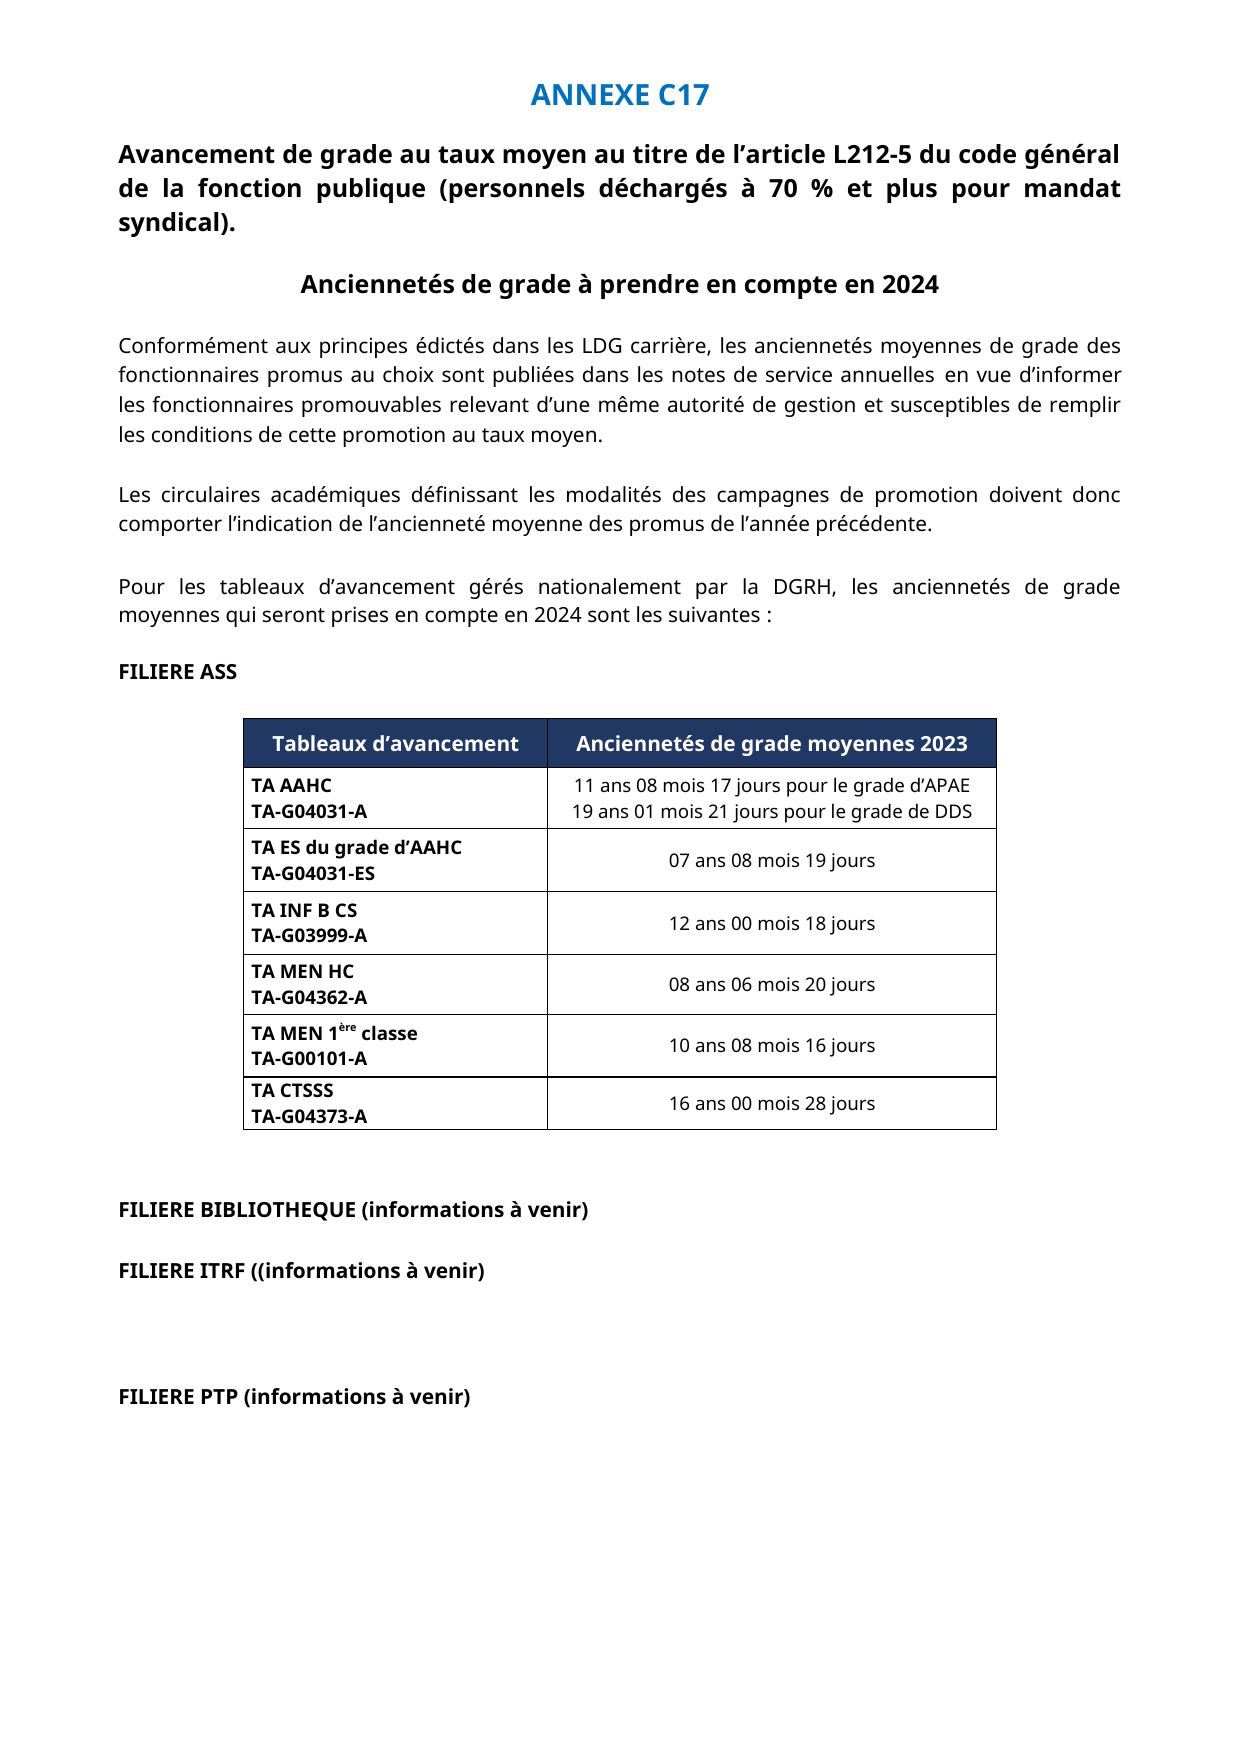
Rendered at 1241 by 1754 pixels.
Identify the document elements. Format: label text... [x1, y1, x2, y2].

table_header Tableaux d’avancement [244, 719, 547, 767]
table_cell 07 ans 08 mois 19 jours [548, 829, 996, 891]
text Anciennetés de grade à prendre en compte en 2024 [118, 267, 1122, 301]
table_cell TA INF B CS TA-G03999-A [244, 892, 547, 954]
table_cell TA AAHC TA-G04031-A [244, 768, 547, 828]
text Les circulaires académiques définissant les modalités des campagnes de promotion doivent donc comporter l’indication de l’ancienneté moyenne des promus de l’année précédente. [118, 480, 1122, 538]
text FILIERE PTP (informations à venir) [118, 1382, 1122, 1411]
table_cell 08 ans 06 mois 20 jours [548, 955, 996, 1014]
text FILIERE ITRF ((informations à venir) [118, 1256, 1122, 1284]
text Conformément aux principes édictés dans les LDG carrière, les anciennetés moyennes de grade des fonctionnaires promus au choix sont publiées dans les notes de service annuelles en vue d’informer les fonctionnaires promouvables relevant d’une même autorité de gestion et susceptibles de remplir les conditions de cette promotion au taux moyen. [118, 331, 1122, 448]
table_cell 11 ans 08 mois 17 jours pour le grade d’APAE 19 ans 01 mois 21 jours pour le grade de DDS [548, 768, 996, 828]
table_cell TA MEN HC TA-G04362-A [244, 955, 547, 1014]
text FILIERE ASS [118, 657, 1122, 686]
text ANNEXE C17 [118, 74, 1122, 113]
table_cell 10 ans 08 mois 16 jours [548, 1015, 996, 1076]
table_cell TA CTSSS TA-G04373-A [244, 1078, 547, 1128]
table_cell 16 ans 00 mois 28 jours [548, 1078, 996, 1128]
table_cell TA ES du grade d’AAHC TA-G04031-ES [244, 829, 547, 891]
table_cell 12 ans 00 mois 18 jours [548, 892, 996, 954]
table_cell TA MEN 1ère classe TA-G00101-A [244, 1015, 547, 1076]
text Pour les tableaux d’avancement gérés nationalement par la DGRH, les anciennetés de grade moyennes qui seront prises en compte en 2024 sont les suivantes : [118, 572, 1122, 629]
text FILIERE BIBLIOTHEQUE (informations à venir) [118, 1195, 1122, 1223]
text Avancement de grade au taux moyen au titre de l’article L212-5 du code général de la fonction publique (personnels déchargés à 70 % et plus pour mandat syndical). [118, 136, 1122, 238]
table_header Anciennetés de grade moyennes 2023 [548, 719, 996, 767]
